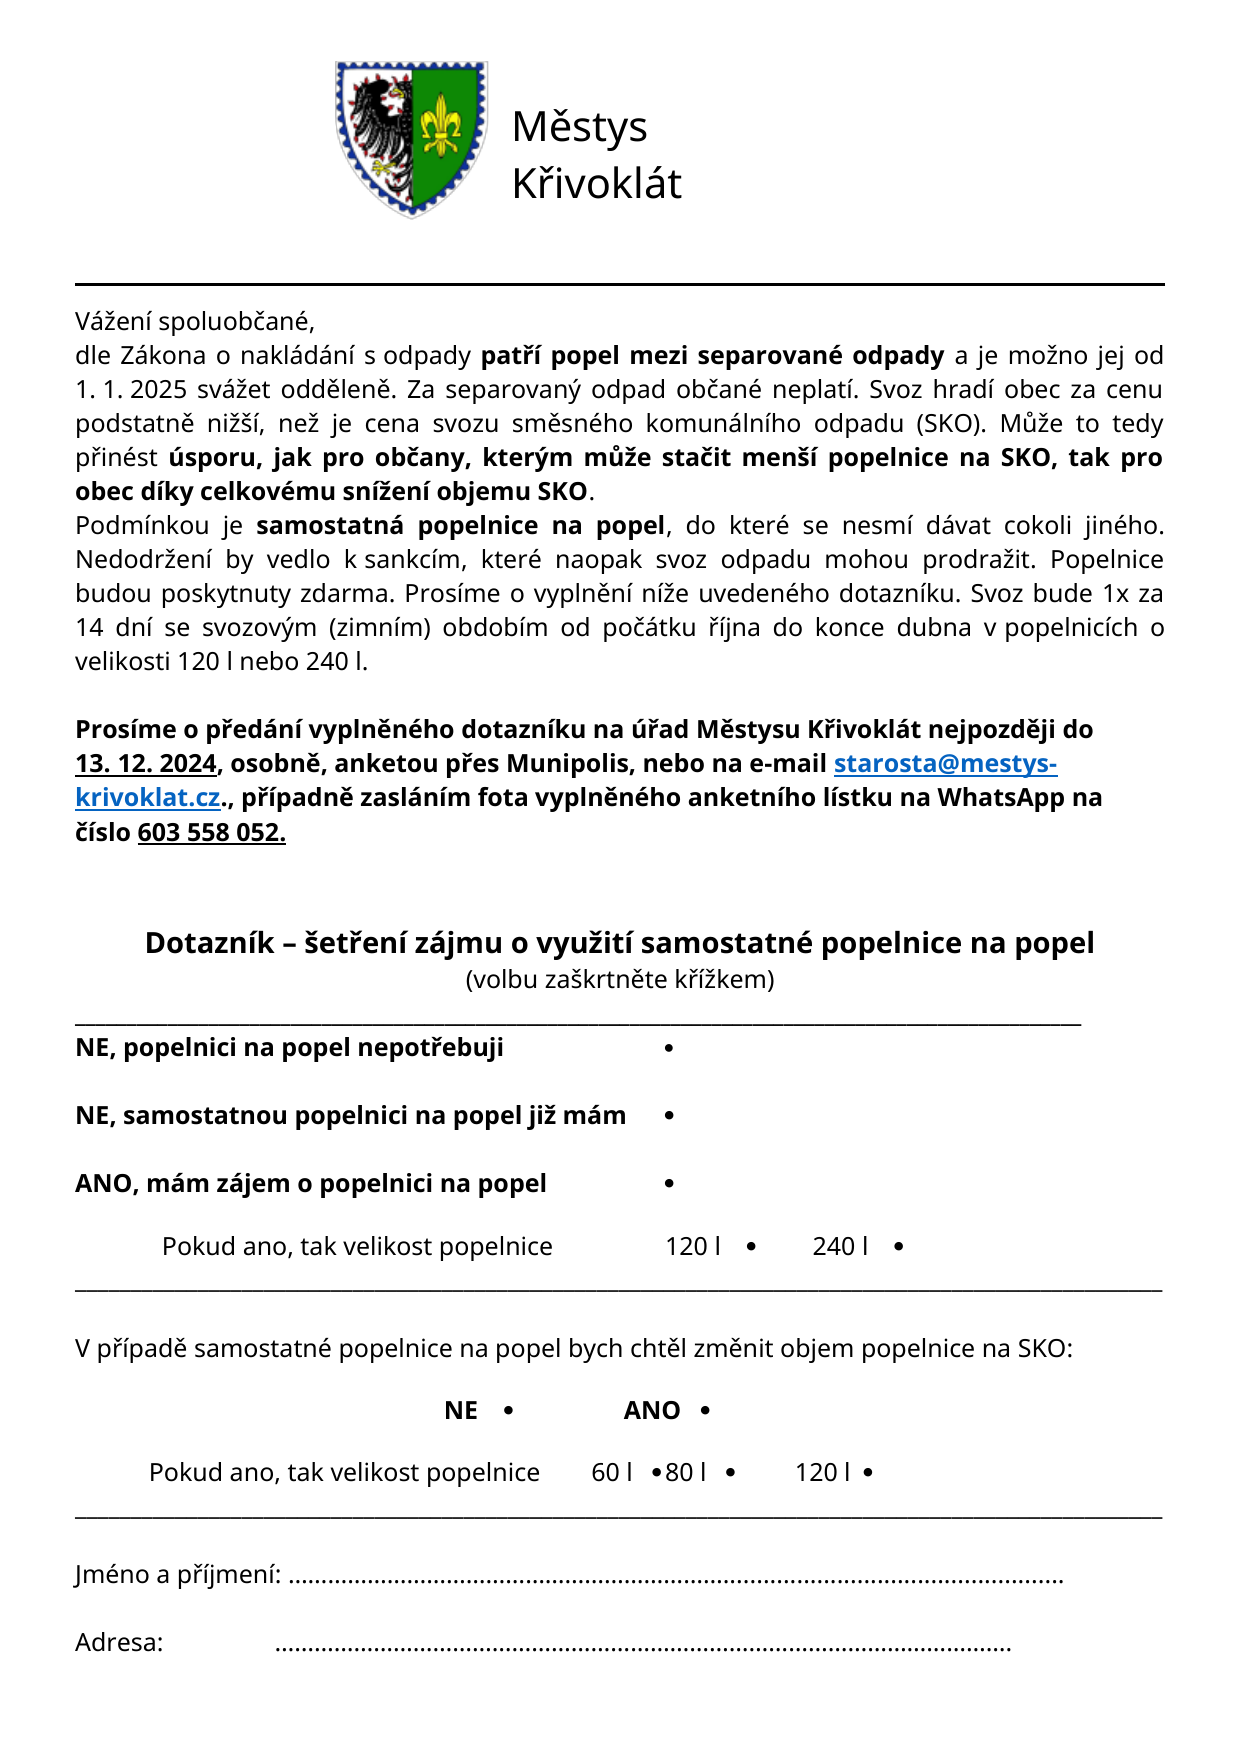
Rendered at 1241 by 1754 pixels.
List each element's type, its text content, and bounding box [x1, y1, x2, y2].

text Adresa: …………………………………………………………………………………………………. [75, 1625, 1165, 1659]
picture [335, 61, 489, 220]
text Pokud ano, tak velikost popelnice 120 l 240 l [75, 1228, 1165, 1262]
text Podmínkou je samostatná popelnice na popel, do které se nesmí dávat cokoli jiného. Nedodržení by vedlo k sankcím, které naopak svoz odpadu mohou prodražit. Popelnice budou poskytnuty zdarma. Prosíme o vyplnění níže uvedeného dotazníku. Svoz bude 1x za 14 dní se svozovým (zimním) obdobím od počátku října do konce dubna v popelnicích o velikosti 120 l nebo 240 l. [75, 508, 1165, 678]
text ANO, mám zájem o popelnici na popel [75, 1166, 1165, 1200]
text Prosíme o předání vyplněného dotazníku na úřad Městysu Křivoklát nejpozději do 13. 12. 2024, osobně, anketou přes Munipolis, nebo na e-mail starosta@mestys-krivoklat.cz., případně zasláním fota vyplněného anketního lístku na WhatsApp na číslo 603 558 052. [75, 712, 1165, 848]
text NE, samostatnou popelnici na popel již mám [75, 1098, 1165, 1132]
text dle Zákona o nakládání s odpady patří popel mezi separované odpady a je možno jej od 1. 1. 2025 svážet odděleně. Za separovaný odpad občané neplatí. Svoz hradí obec za cenu podstatně nižší, než je cena svozu směsného komunálního odpadu (SKO). Může to tedy přinést úsporu, jak pro občany, kterým může stačit menší popelnice na SKO, tak pro obec díky celkovému snížení objemu SKO. [75, 337, 1165, 508]
text __________________________________________________________________________________________________ [75, 1262, 1165, 1296]
text Vážení spoluobčané, [75, 303, 1165, 337]
text (volbu zaškrtněte křížkem) [75, 962, 1165, 996]
text NE, popelnici na popel nepotřebuji [75, 1030, 1165, 1064]
text NE ANO [370, 1392, 1165, 1426]
text __________________________________________________________________________________________________ [75, 996, 1165, 1030]
text Jméno a příjmení: …………………………………………………………................................................... [75, 1557, 1165, 1591]
text Pokud ano, tak velikost popelnice 60 l 80 l 120 l [75, 1454, 1165, 1488]
text V případě samostatné popelnice na popel bych chtěl změnit objem popelnice na SKO: [75, 1330, 1165, 1364]
text __________________________________________________________________________________________________ [75, 1488, 1165, 1523]
text Dotazník – šetření zájmu o využití samostatné popelnice na popel [75, 922, 1165, 962]
